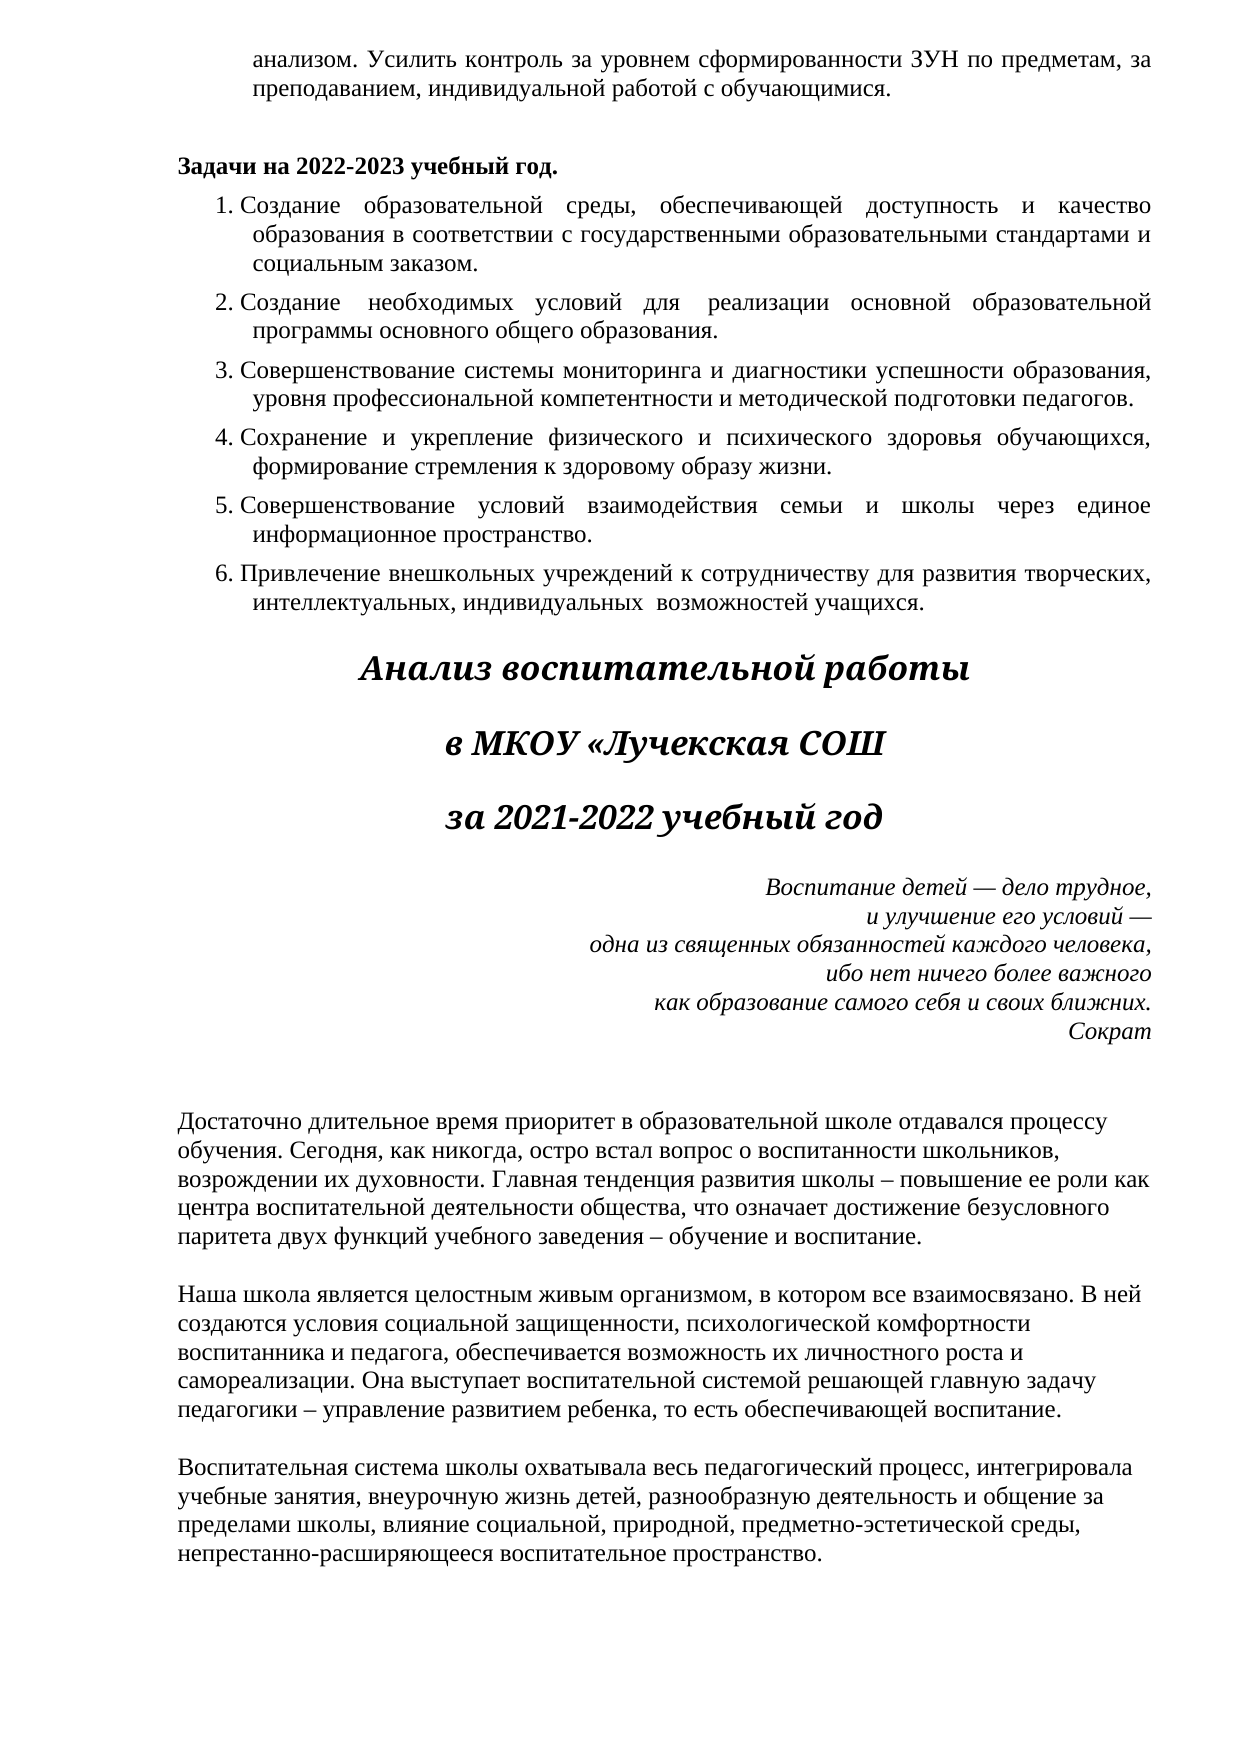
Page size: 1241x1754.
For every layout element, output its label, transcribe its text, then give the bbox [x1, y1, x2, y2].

text Воспитательная система школы охватывала весь педагогический процесс, интегрировала учебные занятия, внеурочную жизнь детей, разнообразную деятельность и общение за пределами школы, влияние социальной, природной, предметно-эстетической среды, непрестанно-расширяющееся воспитательное пространство. [177, 1452, 1152, 1567]
text 2.​ Создание необходимых условий для реализации основной образовательной программы основного общего образования. [215, 287, 1152, 344]
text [215, 44, 1152, 102]
text 3.​ Совершенствование системы мониторинга и диагностики успешности образования, уровня профессиональной компетентности и методической подготовки педагогов. [215, 355, 1152, 412]
text Анализ воспитательной работы [177, 645, 1152, 690]
text 6.​ Привлечение внешкольных учреждений к сотрудничеству для развития творческих, интеллектуальных, индивидуальных возможностей учащихся. [215, 558, 1152, 616]
text 4.​ Сохранение и укрепление физического и психического здоровья обучающихся, формирование стремления к здоровому образу жизни. [215, 422, 1152, 480]
text в МКОУ «Лучекская СОШ [177, 719, 1152, 765]
text за 2021-2022 учебный год [177, 794, 1152, 839]
text и улучшение его условий — [177, 901, 1152, 929]
text Наша школа является целостным живым организмом, в котором все взаимосвязано. В ней создаются условия социальной защищенности, психологической комфортности воспитанника и педагога, обеспечивается возможность их личностного роста и самореализации. Она выступает воспитательной системой решающей главную задачу педагогики – управление развитием ребенка, то есть обеспечивающей воспитание. [177, 1279, 1152, 1423]
text Воспитание детей — дело трудное, [177, 872, 1152, 901]
text ибо нет ничего более важного [177, 958, 1152, 987]
text одна из священных обязанностей каждого человека, [177, 929, 1152, 958]
text Сократ [177, 1016, 1152, 1044]
text 1.​ Создание образовательной среды, обеспечивающей доступность и качество образования в соответствии с государственными образовательными стандартами и социальным заказом. [215, 190, 1152, 277]
text как образование самого себя и своих ближних. [177, 987, 1152, 1016]
text Задачи на 2022-2023 учебный год. [177, 151, 1152, 180]
text Достаточно длительное время приоритет в образовательной школе отдавался процессу обучения. Сегодня, как никогда, остро встал вопрос о воспитанности школьников, возрождении их духовности. Главная тенденция развития школы – повышение ее роли как центра воспитательной деятельности общества, что означает достижение безусловного паритета двух функций учебного заведения – обучение и воспитание. [177, 1106, 1152, 1250]
text 5.​ Совершенствование условий взаимодействия семьи и школы через единое информационное пространство. [215, 490, 1152, 548]
